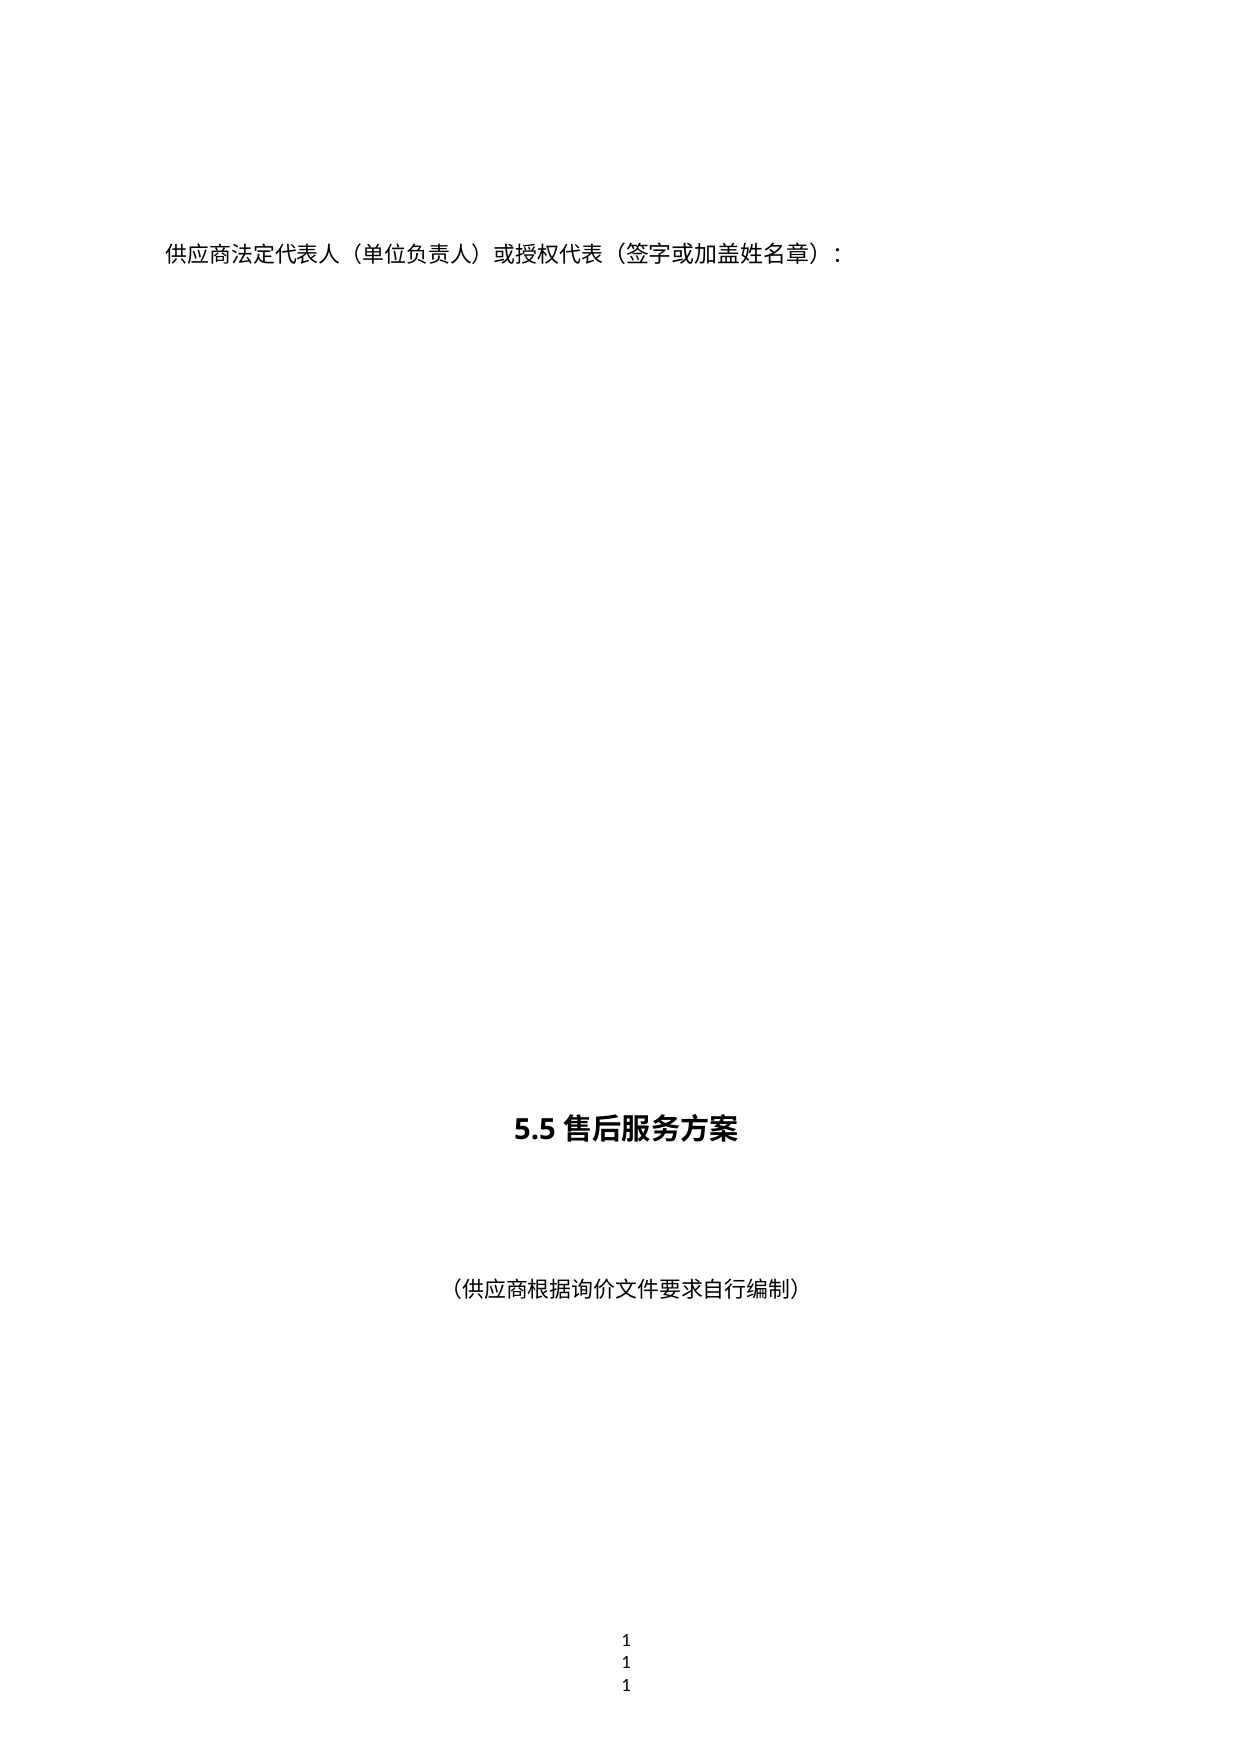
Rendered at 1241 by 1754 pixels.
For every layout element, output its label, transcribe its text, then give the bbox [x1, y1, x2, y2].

text 5.5 售后服务方案 [165, 1094, 1087, 1159]
text 供应商法定代表人（单位负责人）或授权代表（签字或加盖姓名章）： [165, 219, 1087, 284]
text （供应商根据询价文件要求自行编制） [165, 1271, 1087, 1304]
